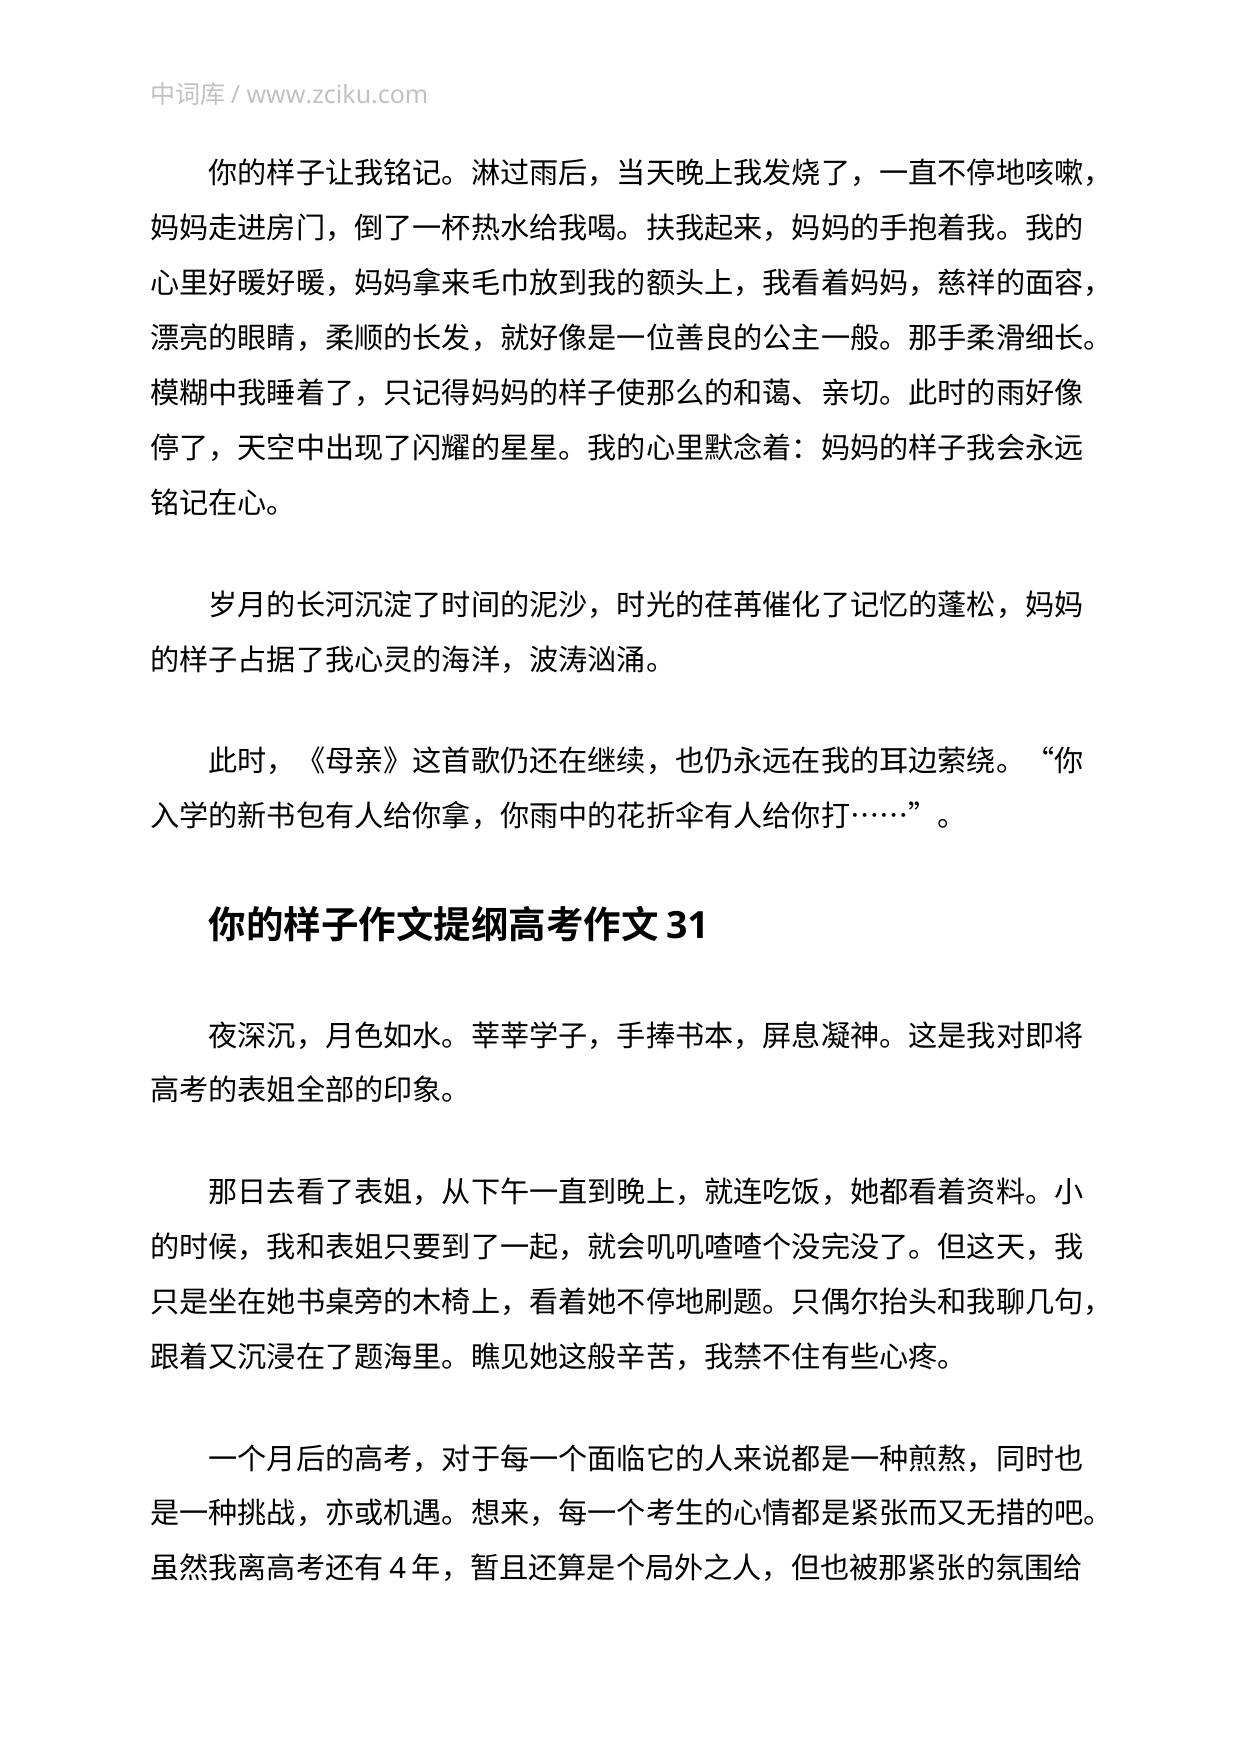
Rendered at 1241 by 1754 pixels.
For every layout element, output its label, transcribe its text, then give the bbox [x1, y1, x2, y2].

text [150, 1435, 1090, 1587]
text 你的样子作文提纲高考作文31 [150, 894, 1090, 949]
text 岁月的长河沉淀了时间的泥沙，时光的荏苒催化了记忆的蓬松，妈妈的样子占据了我心灵的海洋，波涛汹涌。 [150, 581, 1090, 678]
text 你的样子让我铭记。淋过雨后，当天晚上我发烧了，一直不停地咳嗽，妈妈走进房门，倒了一杯热水给我喝。扶我起来，妈妈的手抱着我。我的心里好暖好暖，妈妈拿来毛巾放到我的额头上，我看着妈妈，慈祥的面容，漂亮的眼睛，柔顺的长发，就好像是一位善良的公主一般。那手柔滑细长。模糊中我睡着了，只记得妈妈的样子使那么的和蔼、亲切。此时的雨好像停了，天空中出现了闪耀的星星。我的心里默念着：妈妈的样子我会永远铭记在心。 [150, 150, 1090, 522]
text 夜深沉，月色如水。莘莘学子，手捧书本，屏息凝神。这是我对即将高考的表姐全部的印象。 [150, 1012, 1090, 1109]
text 那日去看了表姐，从下午一直到晚上，就连吃饭，她都看着资料。小的时候，我和表姐只要到了一起，就会叽叽喳喳个没完没了。但这天，我只是坐在她书桌旁的木椅上，看着她不停地刷题。只偶尔抬头和我聊几句，跟着又沉浸在了题海里。瞧见她这般辛苦，我禁不住有些心疼。 [150, 1169, 1090, 1376]
text 此时，《母亲》这首歌仍还在继续，也仍永远在我的耳边萦绕。“你入学的新书包有人给你拿，你雨中的花折伞有人给你打……”。 [150, 738, 1090, 835]
